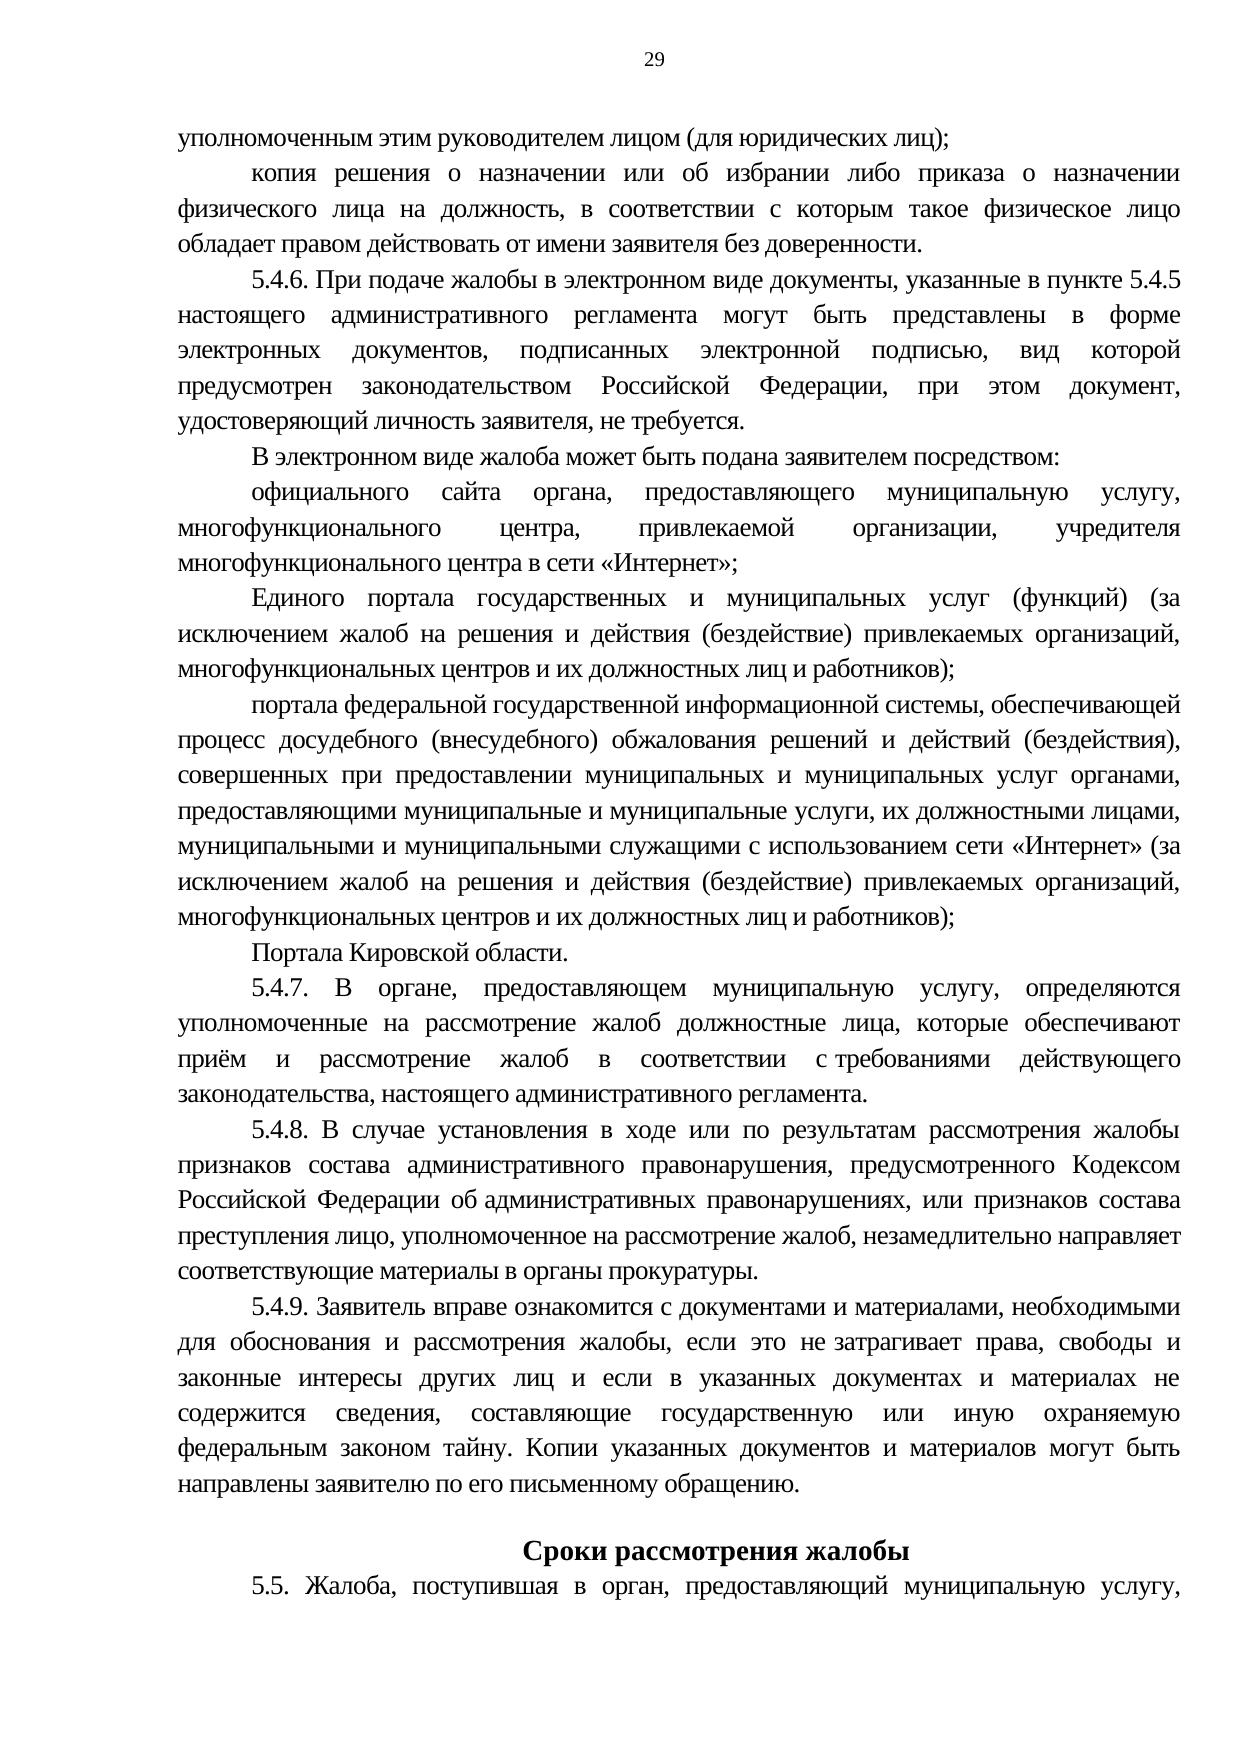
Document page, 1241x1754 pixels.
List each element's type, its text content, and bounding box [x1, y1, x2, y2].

text 5.4.6. При подаче жалобы в электронном виде документы, указанные в пункте 5.4.5 настоящего административного регламента могут быть представлены в форме электронных документов, подписанных электронной подписью, вид которой предусмотрен законодательством Российской Федерации, при этом документ, удостоверяющий личность заявителя, не требуется. [177, 260, 1181, 437]
text официального сайта органа, предоставляющего муниципальную услугу, многофункционального центра, привлекаемой организации, учредителя многофункционального центра в сети «Интернет»; [177, 472, 1181, 578]
text В электронном виде жалоба может быть подана заявителем посредством: [177, 437, 1181, 472]
text Единого портала государственных и муниципальных услуг (функций) (за исключением жалоб на решения и действия (бездействие) привлекаемых организаций, многофункциональных центров и их должностных лиц и работников); [177, 578, 1181, 685]
text копия решения о назначении или об избрании либо приказа о назначении физического лица на должность, в соответствии с которым такое физическое лицо обладает правом действовать от имени заявителя без доверенности. [177, 153, 1181, 260]
text Сроки рассмотрения жалобы [177, 1533, 1181, 1566]
text 5.4.8. В случае установления в ходе или по результатам рассмотрения жалобы признаков состава административного правонарушения, предусмотренного Кодексом Российской Федерации об административных правонарушениях, или признаков состава преступления лицо, уполномоченное на рассмотрение жалоб, незамедлительно направляет соответствующие материалы в органы прокуратуры. [177, 1110, 1181, 1287]
text Портала Кировской области. [177, 933, 1181, 968]
text 5.4.9. Заявитель вправе ознакомится с документами и материалами, необходимыми для обоснования и рассмотрения жалобы, если это не затрагивает права, свободы и законные интересы других лиц и если в указанных документах и материалах не содержится сведения, составляющие государственную или иную охраняемую федеральным законом тайну. Копии указанных документов и материалов могут быть направлены заявителю по его письменному обращению. [177, 1287, 1181, 1499]
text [177, 1566, 1181, 1602]
text 5.4.7. В органе, предоставляющем муниципальную услугу, определяются уполномоченные на рассмотрение жалоб должностные лица, которые обеспечивают приём и рассмотрение жалоб в соответствии с требованиями действующего законодательства, настоящего административного регламента. [177, 968, 1181, 1110]
text портала федеральной государственной информационной системы, обеспечивающей процесс досудебного (внесудебного) обжалования решений и действий (бездействия), совершенных при предоставлении муниципальных и муниципальных услуг органами, предоставляющими муниципальные и муниципальные услуги, их должностными лицами, муниципальными и муниципальными служащими с использованием сети «Интернет» (за исключением жалоб на решения и действия (бездействие) привлекаемых организаций, многофункциональных центров и их должностных лиц и работников); [177, 685, 1181, 933]
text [177, 118, 1181, 153]
